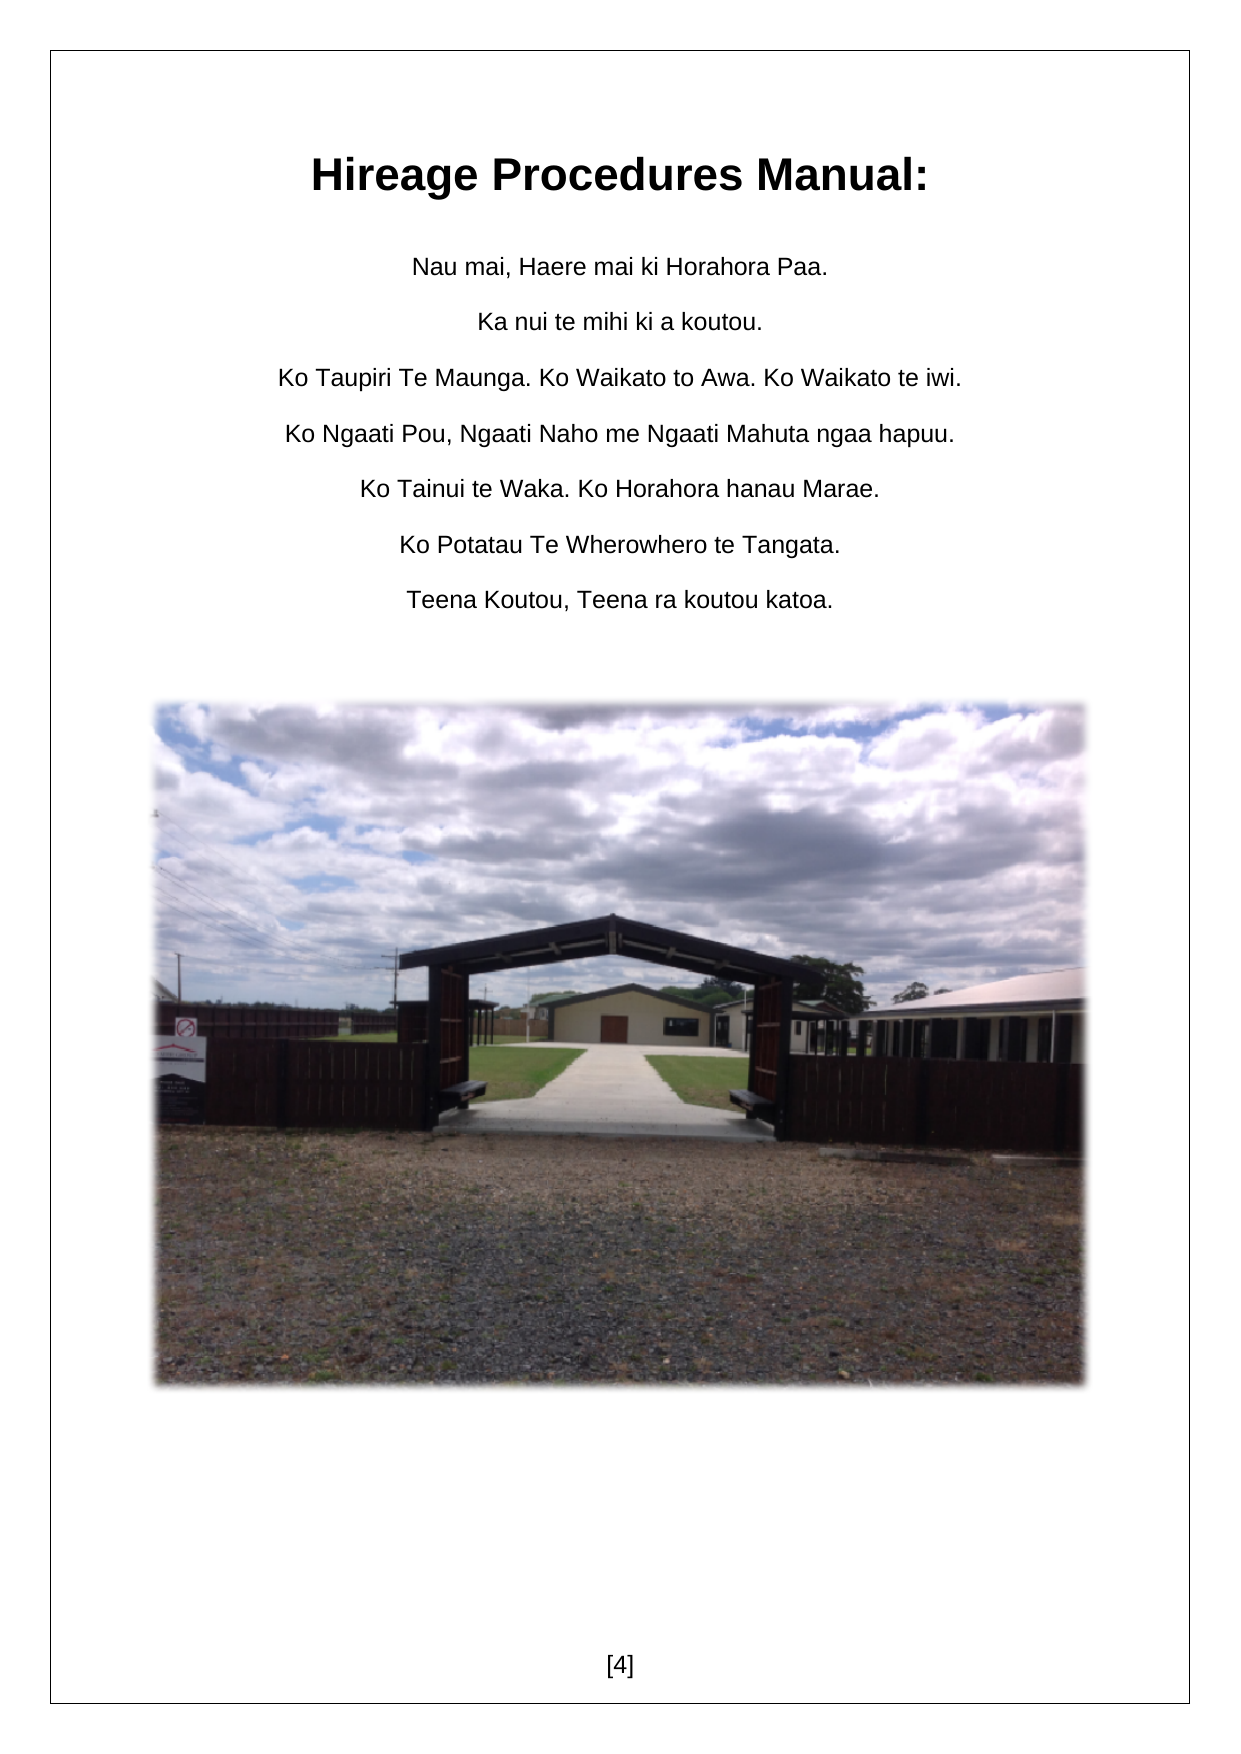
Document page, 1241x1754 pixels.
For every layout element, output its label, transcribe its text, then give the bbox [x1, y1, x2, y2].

text Ko Tainui te Waka. Ko Horahora hanau Marae. [148, 474, 1093, 503]
text Nau mai, Haere mai ki Horahora Paa. [148, 252, 1093, 280]
text Ko Ngaati Pou, Ngaati Naho me Ngaati Mahuta ngaa hapuu. [148, 418, 1093, 447]
text Ka nui te mihi ki a koutou. [148, 307, 1093, 336]
text Ko Taupiri Te Maunga. Ko Waikato to Awa. Ko Waikato te iwi. [148, 363, 1093, 392]
text Teena Koutou, Teena ra koutou katoa. [148, 585, 1093, 614]
picture [160, 709, 1079, 1380]
subtitle Hireage Procedures Manual: [148, 148, 1093, 200]
text Ko Potatau Te Wherowhero te Tangata. [148, 530, 1093, 558]
